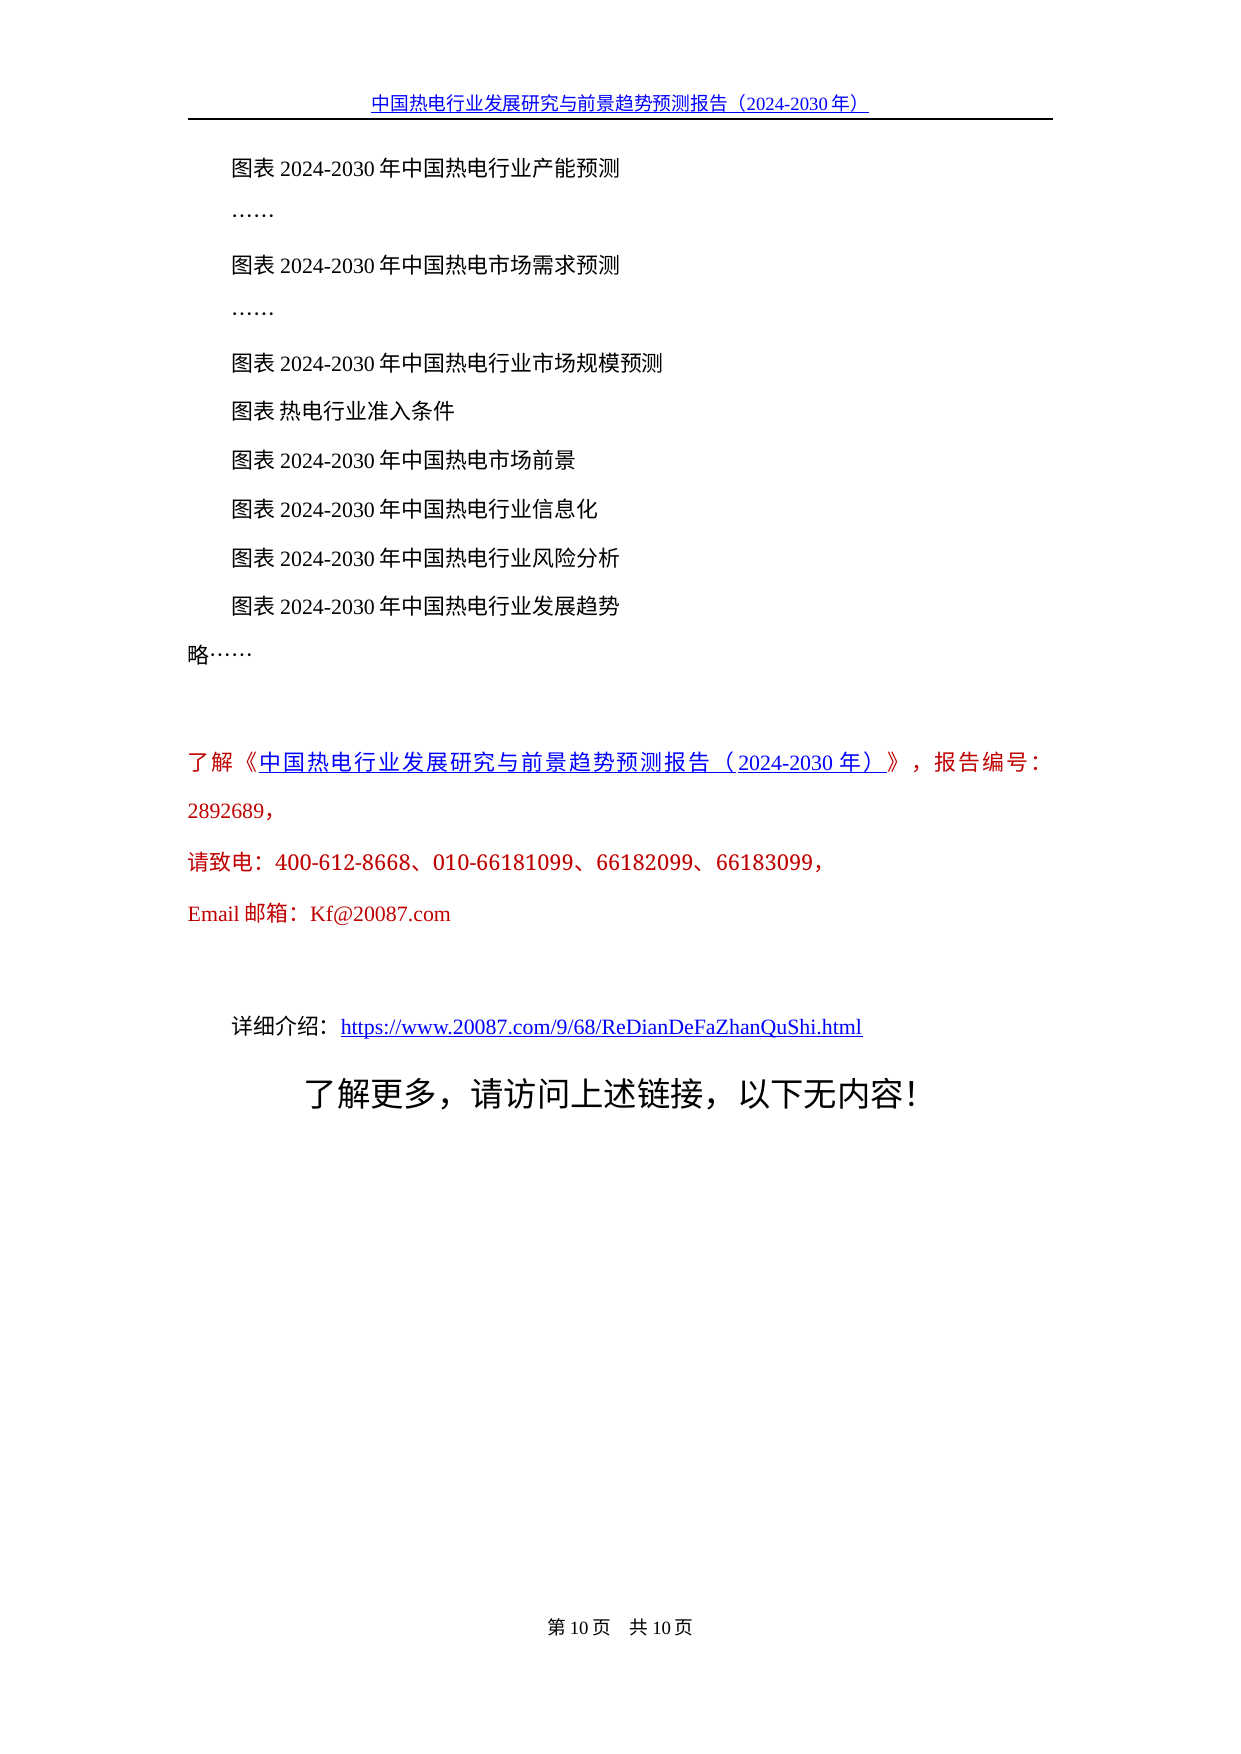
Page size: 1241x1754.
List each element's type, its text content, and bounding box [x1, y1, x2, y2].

text 请致电：400-612-8668、010-66181099、66182099、66183099， [187, 844, 1053, 877]
text Email邮箱：Kf@20087.com [187, 896, 1053, 928]
title 了解更多，请访问上述链接，以下无内容！ [187, 1059, 1053, 1124]
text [187, 150, 1053, 670]
text 了解《中国热电行业发展研究与前景趋势预测报告（2024-2030年）》，报告编号：2892689， [187, 744, 1053, 825]
text 详细介绍：https://www.20087.com/9/68/ReDianDeFaZhanQuShi.html [187, 1009, 1053, 1041]
